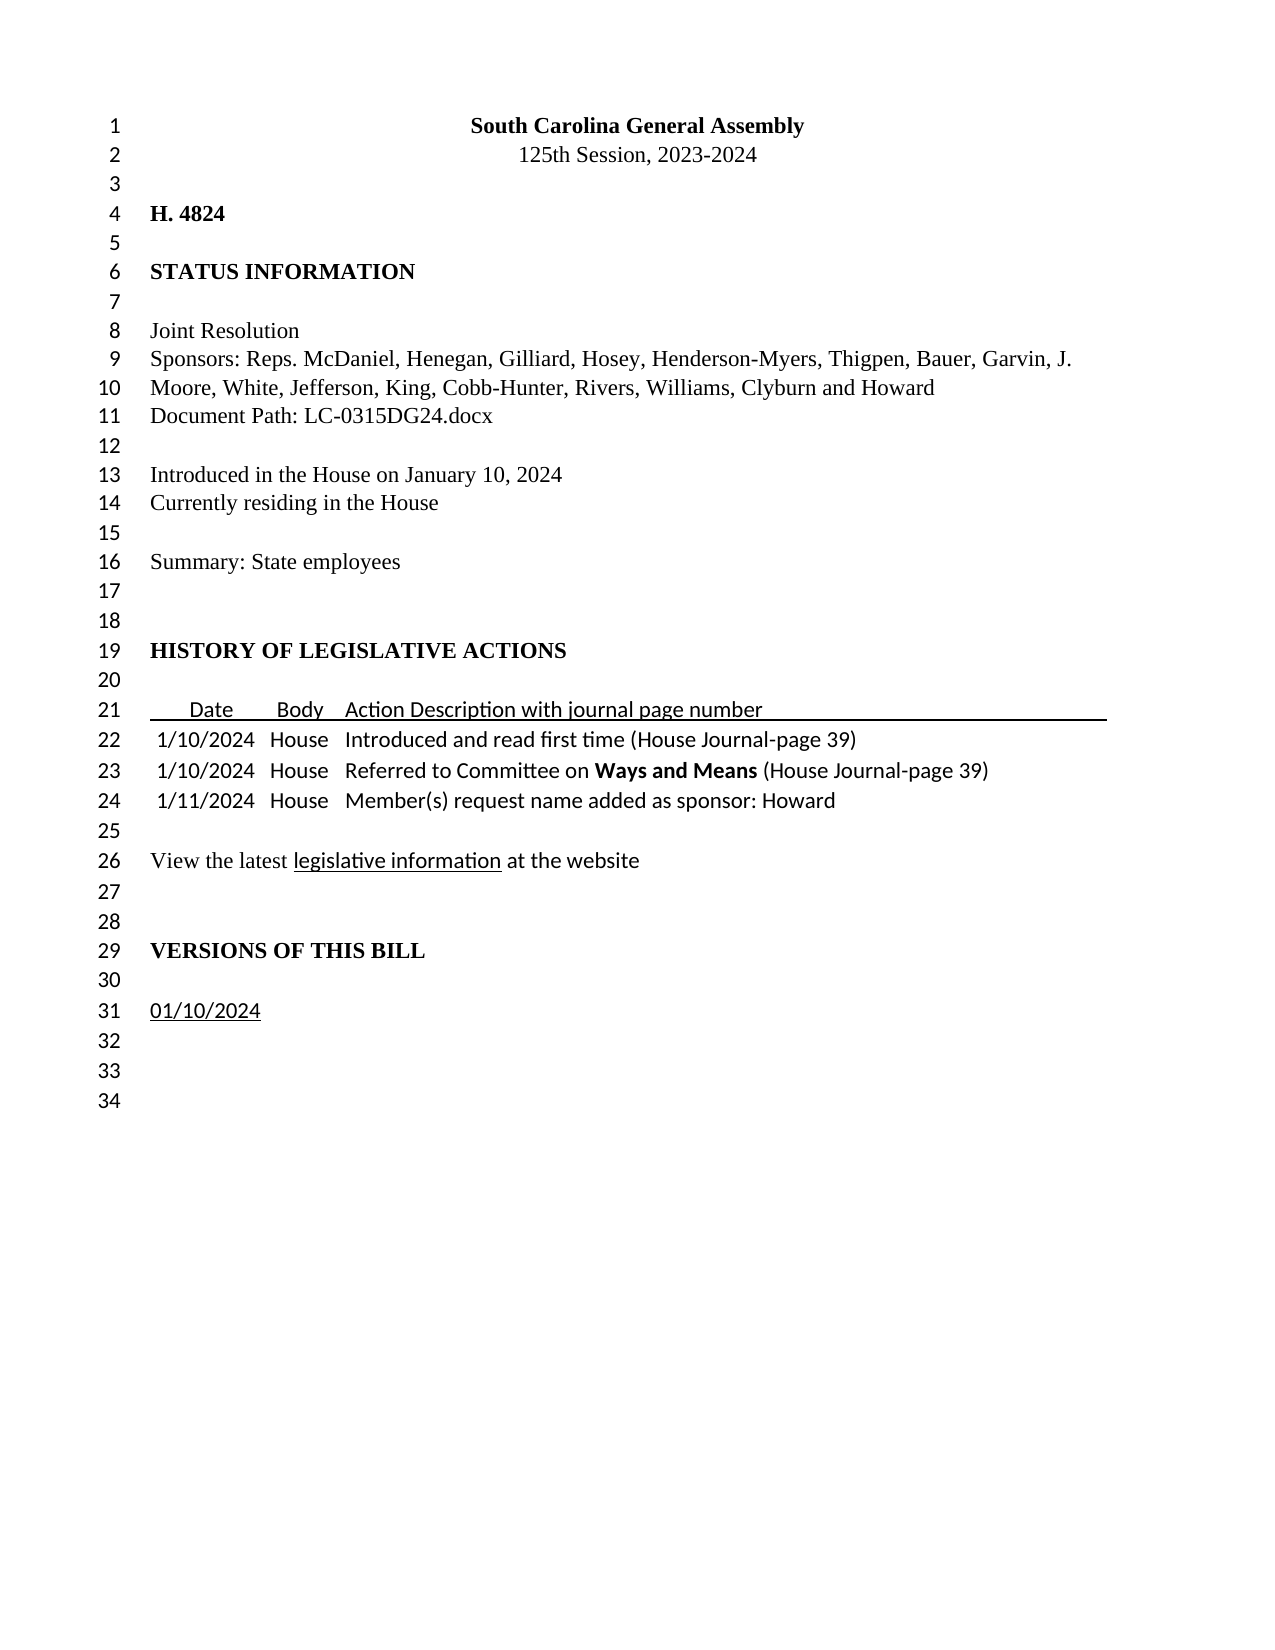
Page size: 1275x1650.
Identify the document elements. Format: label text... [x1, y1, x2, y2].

text Date Body Action Description with journal page number [150, 695, 1125, 723]
text 1/11/2024 House Member(s) request name added as sponsor: Howard [150, 786, 1125, 814]
text View the latest legislative information at the website [150, 846, 1125, 874]
text Sponsors: Reps. McDaniel, Henegan, Gilliard, Hosey, Henderson-Myers, Thigpen, Bauer, Garvin, J. Moore, White, Jefferson, King, Cobb-Hunter, Rivers, Williams, Clyburn and Howard [150, 345, 1125, 400]
text VERSIONS OF THIS BILL [150, 937, 1125, 963]
text Joint Resolution [150, 317, 1125, 343]
text Document Path: LC-0315DG24.docx [150, 402, 1125, 428]
text 01/10/2024 [150, 996, 1125, 1024]
text Summary: State employees [150, 548, 1125, 574]
text STATUS INFORMATION [150, 258, 1125, 284]
text Introduced in the House on January 10, 2024 [150, 461, 1125, 487]
text HISTORY OF LEGISLATIVE ACTIONS [150, 637, 1125, 663]
text H. 4824 [150, 199, 1125, 226]
text Currently residing in the House [150, 489, 1125, 516]
text South Carolina General Assembly [150, 112, 1125, 139]
text 125th Session, 2023-2024 [150, 141, 1125, 167]
text 1/10/2024 House Referred to Committee on Ways and Means (House Journal-page 39) [150, 756, 1125, 784]
text 1/10/2024 House Introduced and read first time (House Journal-page 39) [150, 726, 1125, 754]
